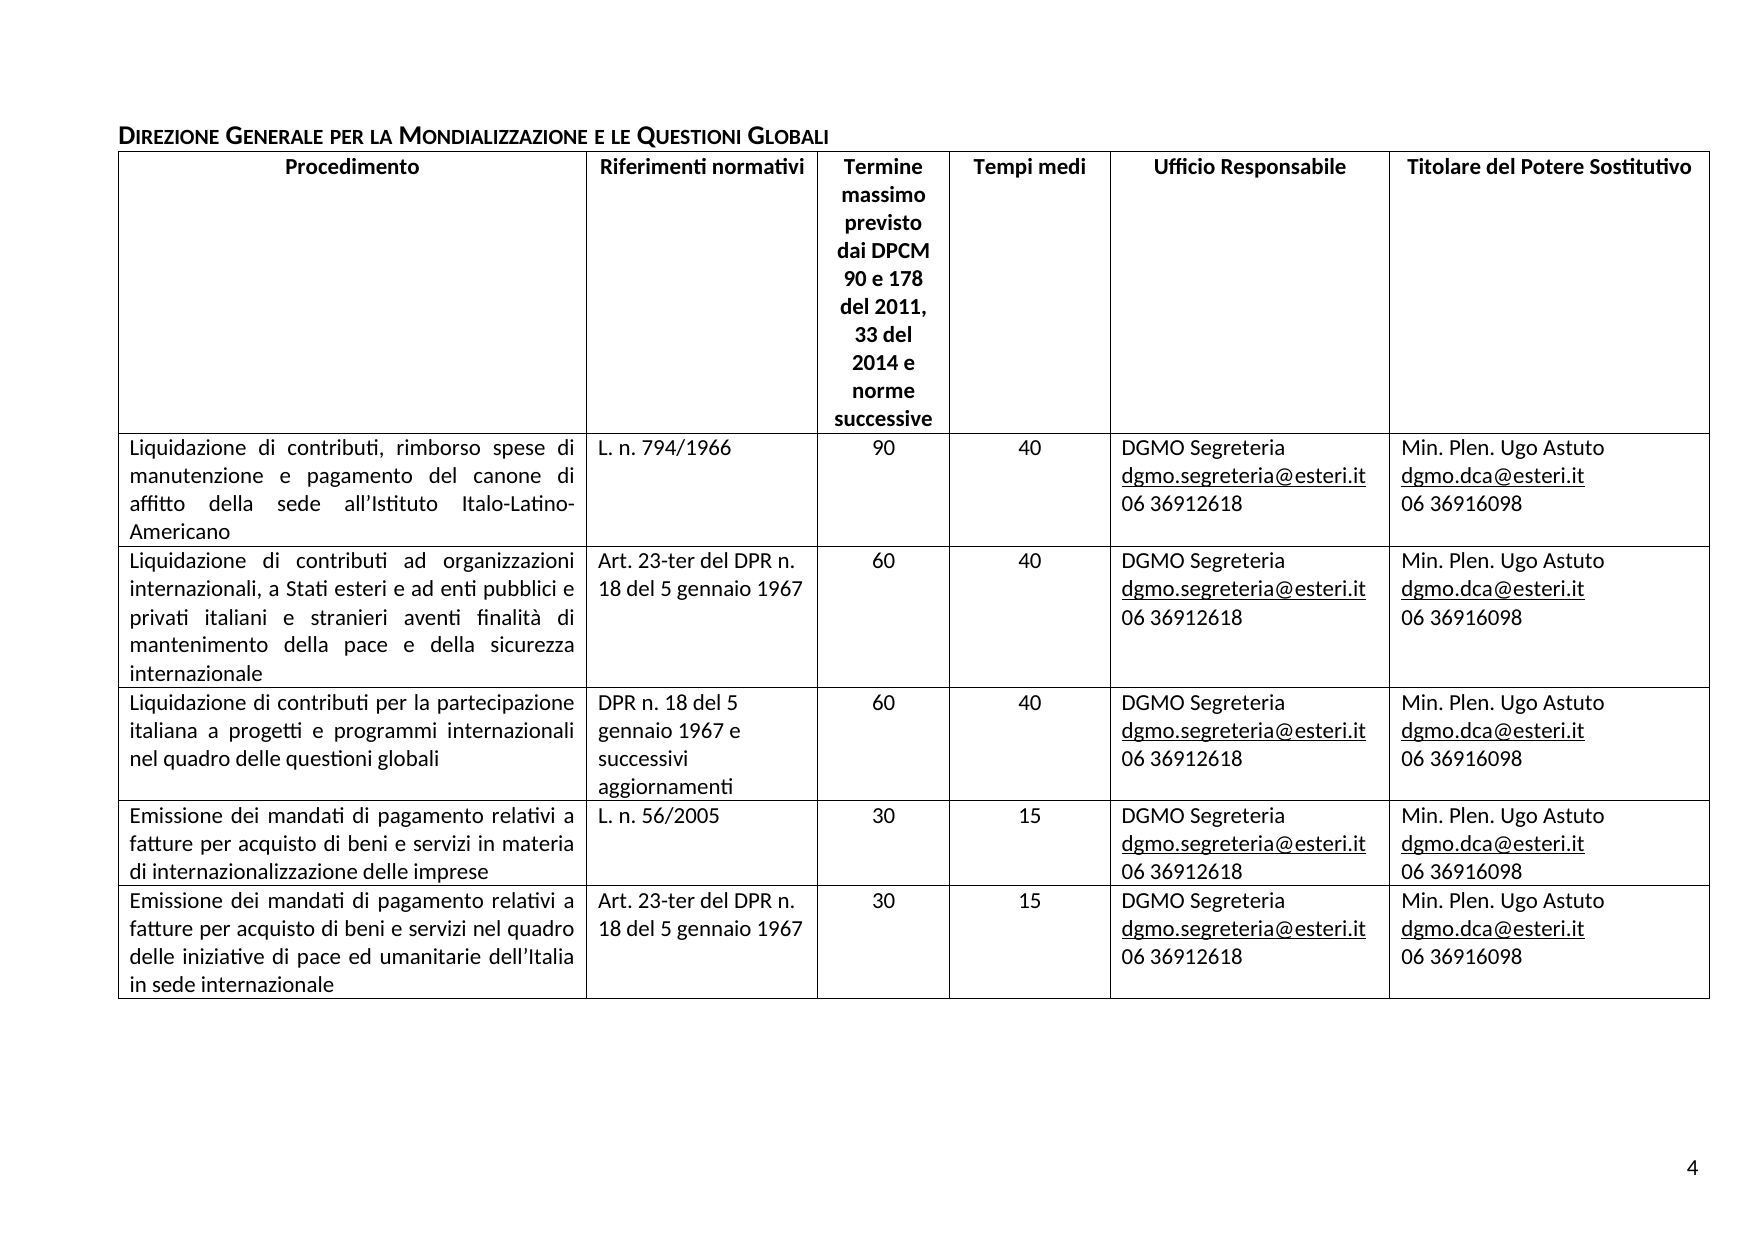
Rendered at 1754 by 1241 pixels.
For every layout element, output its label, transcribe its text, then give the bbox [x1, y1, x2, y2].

table_cell Liquidazione di contributi per la partecipazione italiana a progetti e programmi internazionali nel quadro delle questioni globali [119, 688, 586, 800]
table_cell 60 [818, 688, 949, 800]
table_cell Liquidazione di contributi, rimborso spese di manutenzione e pagamento del canone di affitto della sede all’Istituto Italo-Latino-Americano [119, 434, 586, 546]
table_cell DGMO Segreteria dgmo.segreteria@esteri.it 06 36912618 [1111, 434, 1389, 546]
table_cell DGMO Segreteria dgmo.segreteria@esteri.it 06 36912618 [1111, 688, 1389, 800]
text Direzione Generale per la Mondializzazione e le Questioni Globali [118, 118, 1698, 151]
table_cell DGMO Segreteria dgmo.segreteria@esteri.it 06 36912618 [1111, 547, 1389, 687]
table_cell Min. Plen. Ugo Astuto dgmo.dca@esteri.it 06 36916098 [1390, 886, 1709, 998]
table_cell Min. Plen. Ugo Astuto dgmo.dca@esteri.it 06 36916098 [1390, 547, 1709, 687]
table_cell 90 [818, 434, 949, 546]
table_cell 30 [818, 886, 949, 998]
table_cell 15 [950, 801, 1110, 885]
table_cell Min. Plen. Ugo Astuto dgmo.dca@esteri.it 06 36916098 [1390, 688, 1709, 800]
table_cell 40 [950, 434, 1110, 546]
table_cell Art. 23-ter del DPR n. 18 del 5 gennaio 1967 [587, 886, 817, 998]
table_cell 40 [950, 547, 1110, 687]
table_header Procedimento [119, 152, 586, 432]
table_header Ufficio Responsabile [1111, 152, 1389, 432]
table_cell Art. 23-ter del DPR n. 18 del 5 gennaio 1967 [587, 547, 817, 687]
table_cell 60 [818, 547, 949, 687]
table_cell 40 [950, 688, 1110, 800]
table_header Titolare del Potere Sostitutivo [1390, 152, 1709, 432]
table_cell Min. Plen. Ugo Astuto dgmo.dca@esteri.it 06 36916098 [1390, 801, 1709, 885]
table_header Riferimenti normativi [587, 152, 817, 432]
table_cell DPR n. 18 del 5 gennaio 1967 e successivi aggiornamenti [587, 688, 817, 800]
table_header Termine massimo previsto dai DPCM 90 e 178 del 2011, 33 del 2014 e norme successive [818, 152, 949, 432]
table_header Tempi medi [950, 152, 1110, 432]
table_cell Liquidazione di contributi ad organizzazioni internazionali, a Stati esteri e ad enti pubblici e privati italiani e stranieri aventi finalità di mantenimento della pace e della sicurezza internazionale [119, 547, 586, 687]
table_cell Emissione dei mandati di pagamento relativi a fatture per acquisto di beni e servizi in materia di internazionalizzazione delle imprese [119, 801, 586, 885]
table_cell Emissione dei mandati di pagamento relativi a fatture per acquisto di beni e servizi nel quadro delle iniziative di pace ed umanitarie dell’Italia in sede internazionale [119, 886, 586, 998]
table_cell 30 [818, 801, 949, 885]
table_cell 15 [950, 886, 1110, 998]
table_cell L. n. 56/2005 [587, 801, 817, 885]
table_cell DGMO Segreteria dgmo.segreteria@esteri.it 06 36912618 [1111, 801, 1389, 885]
table_cell L. n. 794/1966 [587, 434, 817, 546]
table_cell Min. Plen. Ugo Astuto dgmo.dca@esteri.it 06 36916098 [1390, 434, 1709, 546]
table_cell DGMO Segreteria dgmo.segreteria@esteri.it 06 36912618 [1111, 886, 1389, 998]
